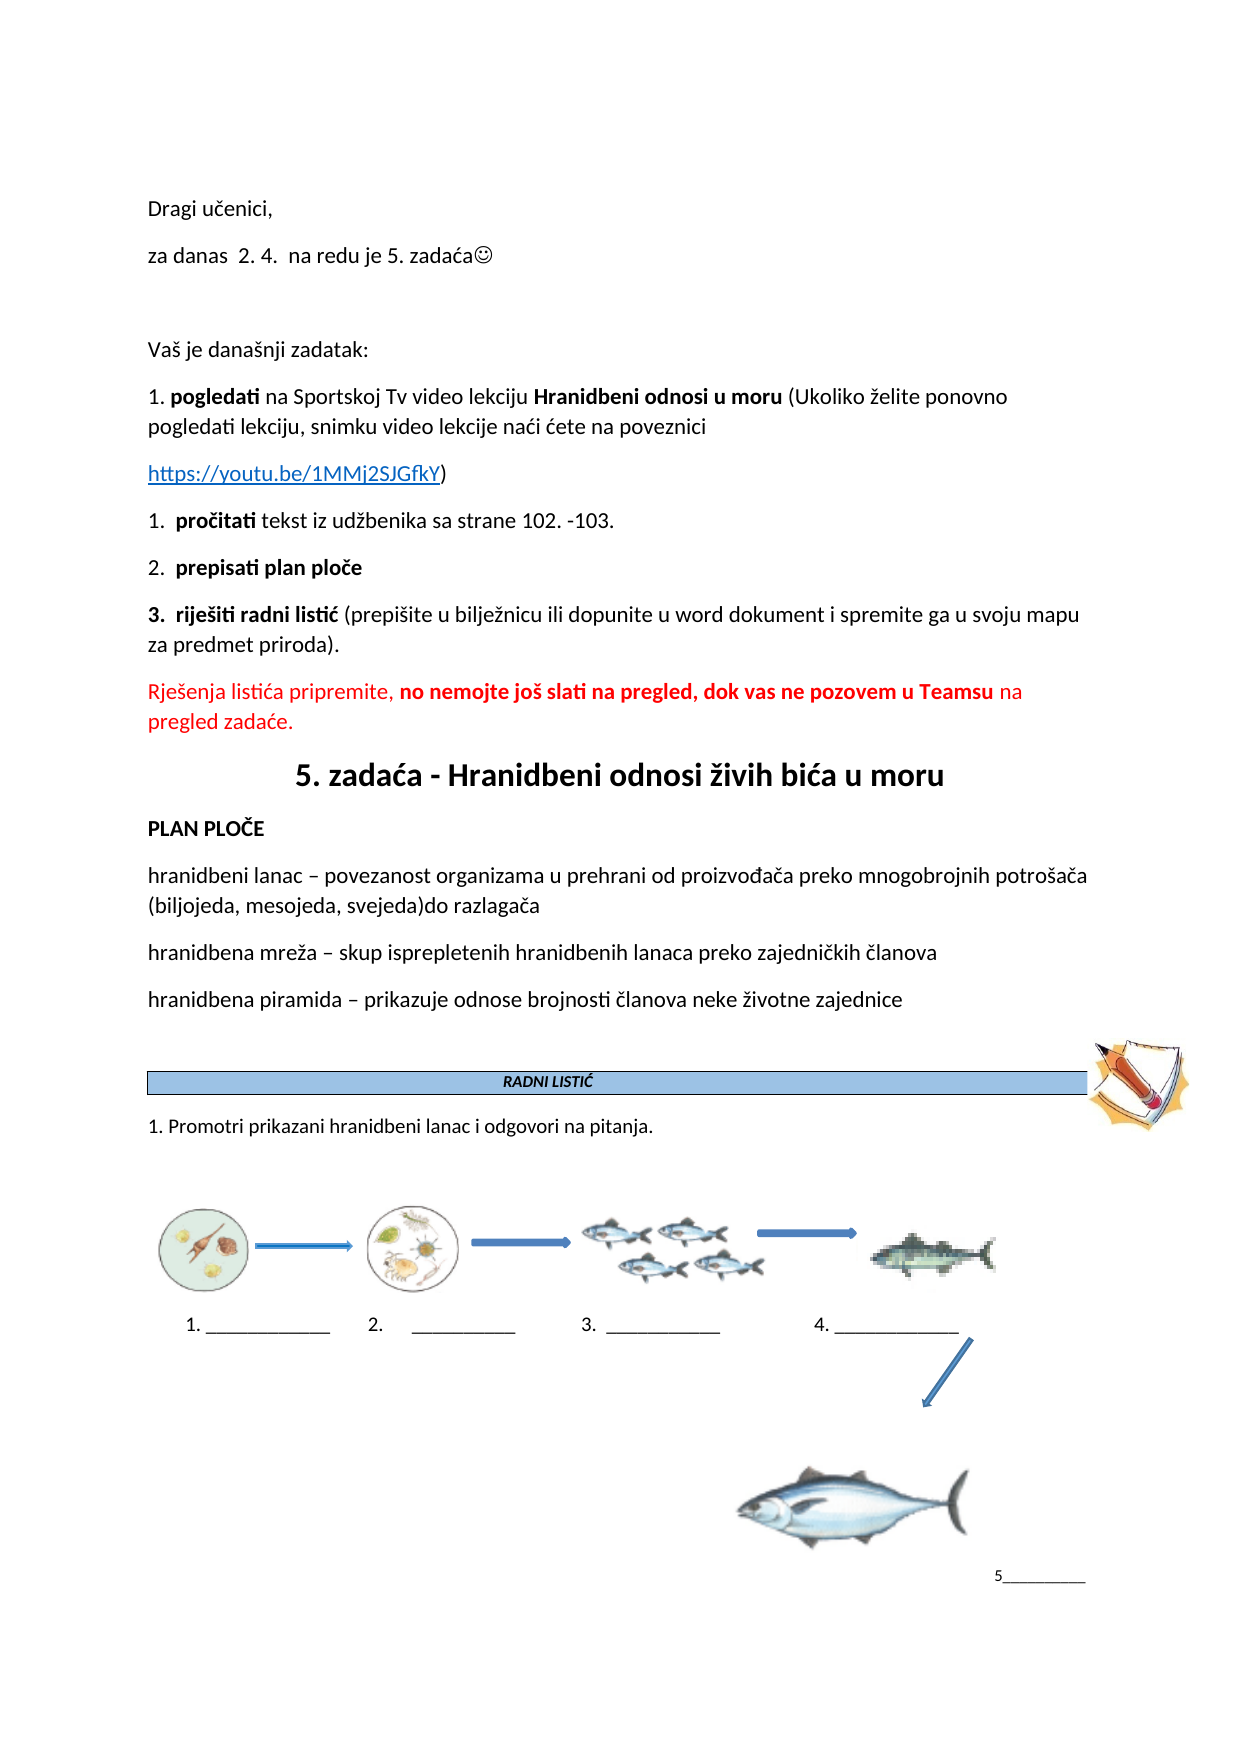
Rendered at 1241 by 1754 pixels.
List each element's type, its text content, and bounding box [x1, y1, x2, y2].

text Rješenja listića pripremite, no nemojte još slati na pregled, dok vas ne pozovem u Teamsu na pregled zadaće. [148, 677, 1093, 735]
text Dragi učenici, [148, 194, 1093, 222]
text Vaš je današnji zadatak: [148, 335, 1093, 363]
text 2. prepisati plan ploče [148, 553, 1093, 581]
text 1. pročitati tekst iz udžbenika sa strane 102. -103. [148, 506, 1093, 534]
text 3. riješiti radni listić (prepišite u bilježnicu ili dopunite u word dokument i spremite ga u svoju mapu za predmet priroda). [148, 600, 1093, 658]
picture [1087, 1038, 1190, 1132]
text hranidbeni lanac – povezanost organizama u prehrani od proizvođača preko mnogobrojnih potrošača (biljojeda, mesojeda, svejeda)do razlagača [148, 861, 1093, 919]
text 1. pogledati na Sportskoj Tv video lekciju Hranidbeni odnosi u moru (Ukoliko želite ponovno pogledati lekciju, snimku video lekcije naći ćete na poveznici [148, 382, 1093, 440]
text 1. ____________ 2. __________ 3. ___________ 4. ____________ [148, 1311, 1093, 1337]
text 5. zadaća - Hranidbeni odnosi živih bića u moru [148, 754, 1093, 794]
text https://youtu.be/1MMj2SJGfkY) [148, 459, 1093, 487]
text PLAN PLOČE [148, 814, 1093, 842]
text 1. Promotri prikazani hranidbeni lanac i odgovori na pitanja. [148, 1113, 1093, 1139]
text za danas 2. 4. na redu je 5. zadaća [148, 241, 1093, 269]
text 5__________ [148, 1446, 1093, 1586]
text hranidbena mreža – skup isprepletenih hranidbenih lanaca preko zajedničkih članova [148, 938, 1093, 966]
text hranidbena piramida – prikazuje odnose brojnosti članova neke životne zajednice [148, 985, 1093, 1013]
text RADNI LISTIĆ [148, 1072, 1087, 1094]
